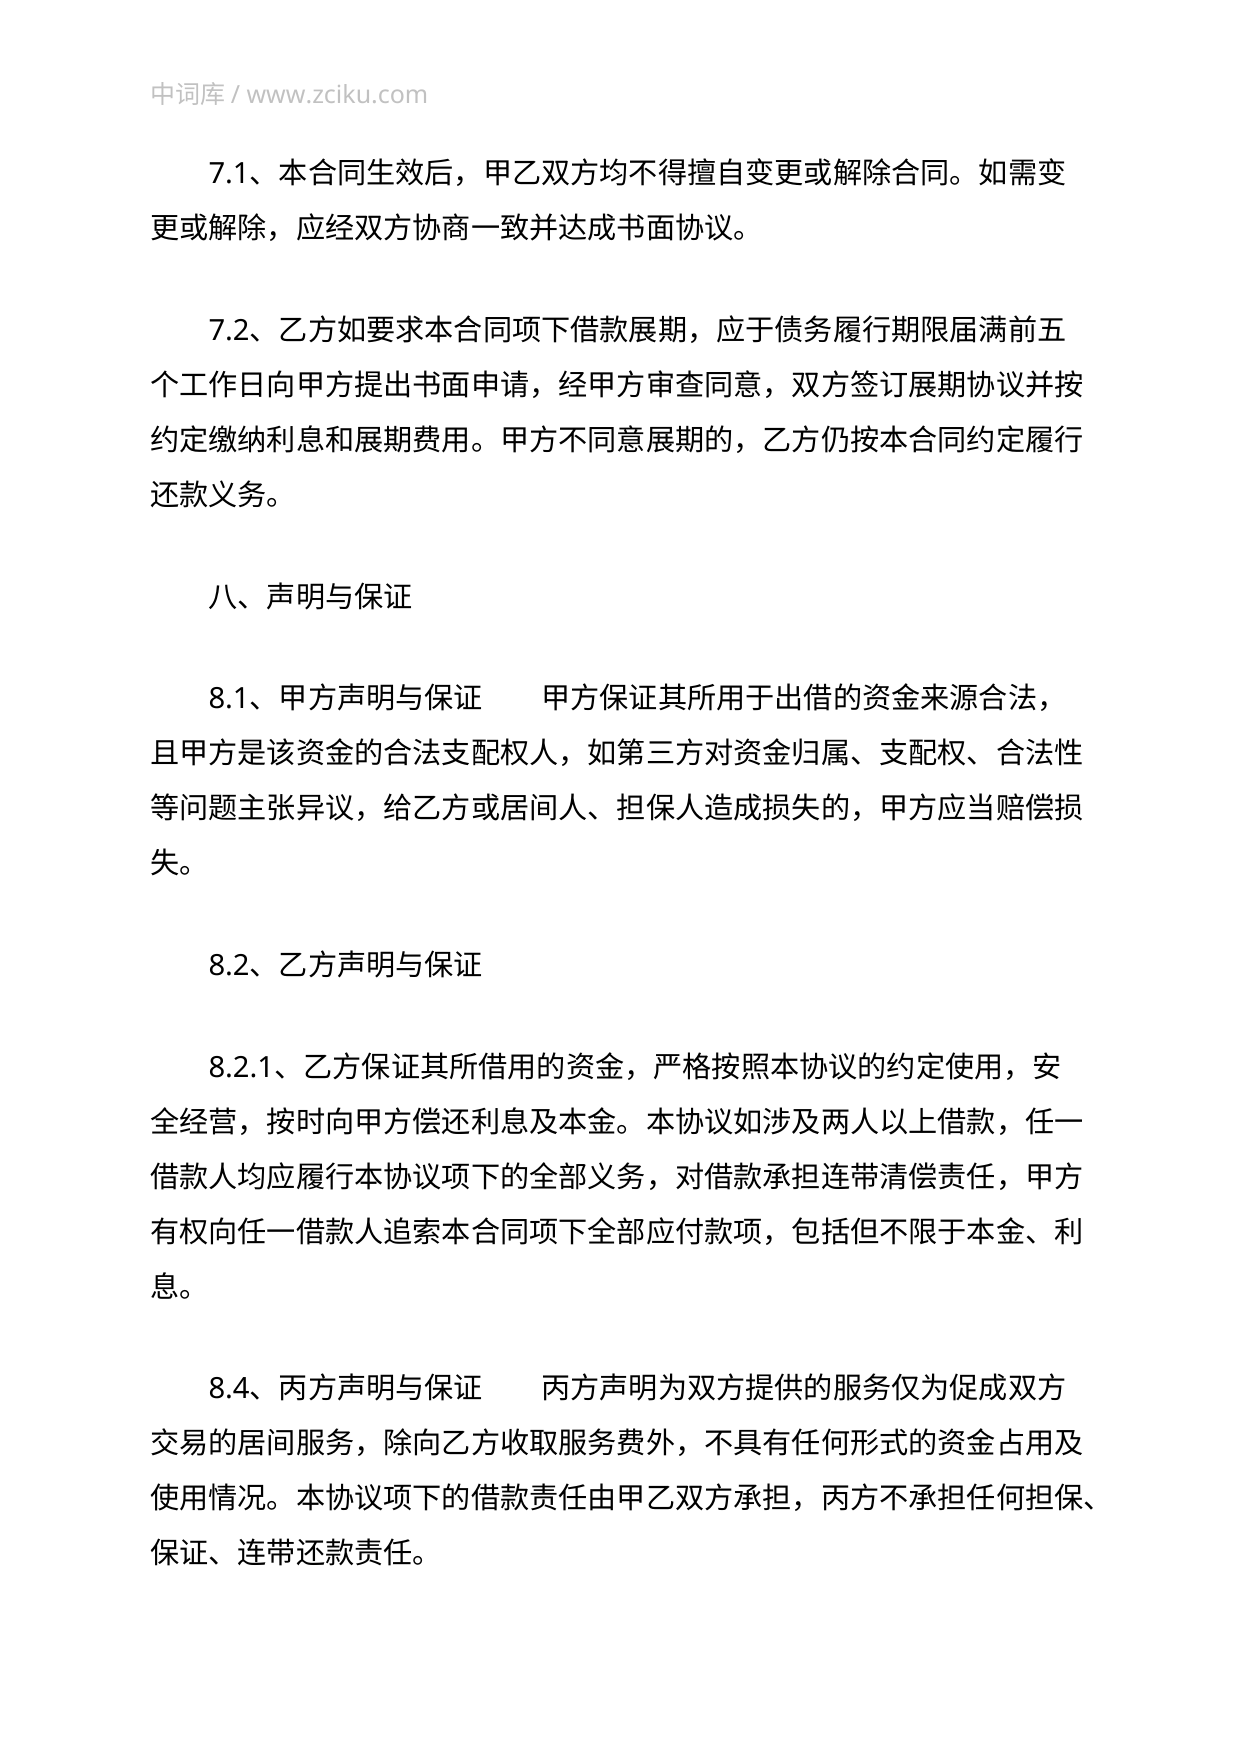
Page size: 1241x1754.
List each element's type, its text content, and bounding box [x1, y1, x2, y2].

text 8.2、乙方声明与保证 [150, 942, 1090, 984]
text 7.1、本合同生效后，甲乙双方均不得擅自变更或解除合同。如需变更或解除，应经双方协商一致并达成书面协议。 [150, 150, 1090, 247]
text 7.2、乙方如要求本合同项下借款展期，应于债务履行期限届满前五个工作日向甲方提出书面申请，经甲方审查同意，双方签订展期协议并按约定缴纳利息和展期费用。甲方不同意展期的，乙方仍按本合同约定履行还款义务。 [150, 307, 1090, 514]
text 8.4、丙方声明与保证 丙方声明为双方提供的服务仅为促成双方交易的居间服务，除向乙方收取服务费外，不具有任何形式的资金占用及使用情况。本协议项下的借款责任由甲乙双方承担，丙方不承担任何担保、保证、连带还款责任。 [150, 1365, 1090, 1572]
text 8.1、甲方声明与保证 甲方保证其所用于出借的资金来源合法，且甲方是该资金的合法支配权人，如第三方对资金归属、支配权、合法性等问题主张异议，给乙方或居间人、担保人造成损失的，甲方应当赔偿损失。 [150, 675, 1090, 882]
text 8.2.1、乙方保证其所借用的资金，严格按照本协议的约定使用，安全经营，按时向甲方偿还利息及本金。本协议如涉及两人以上借款，任一借款人均应履行本协议项下的全部义务，对借款承担连带清偿责任，甲方有权向任一借款人追索本合同项下全部应付款项，包括但不限于本金、利息。 [150, 1044, 1090, 1306]
text 八、声明与保证 [150, 573, 1090, 616]
